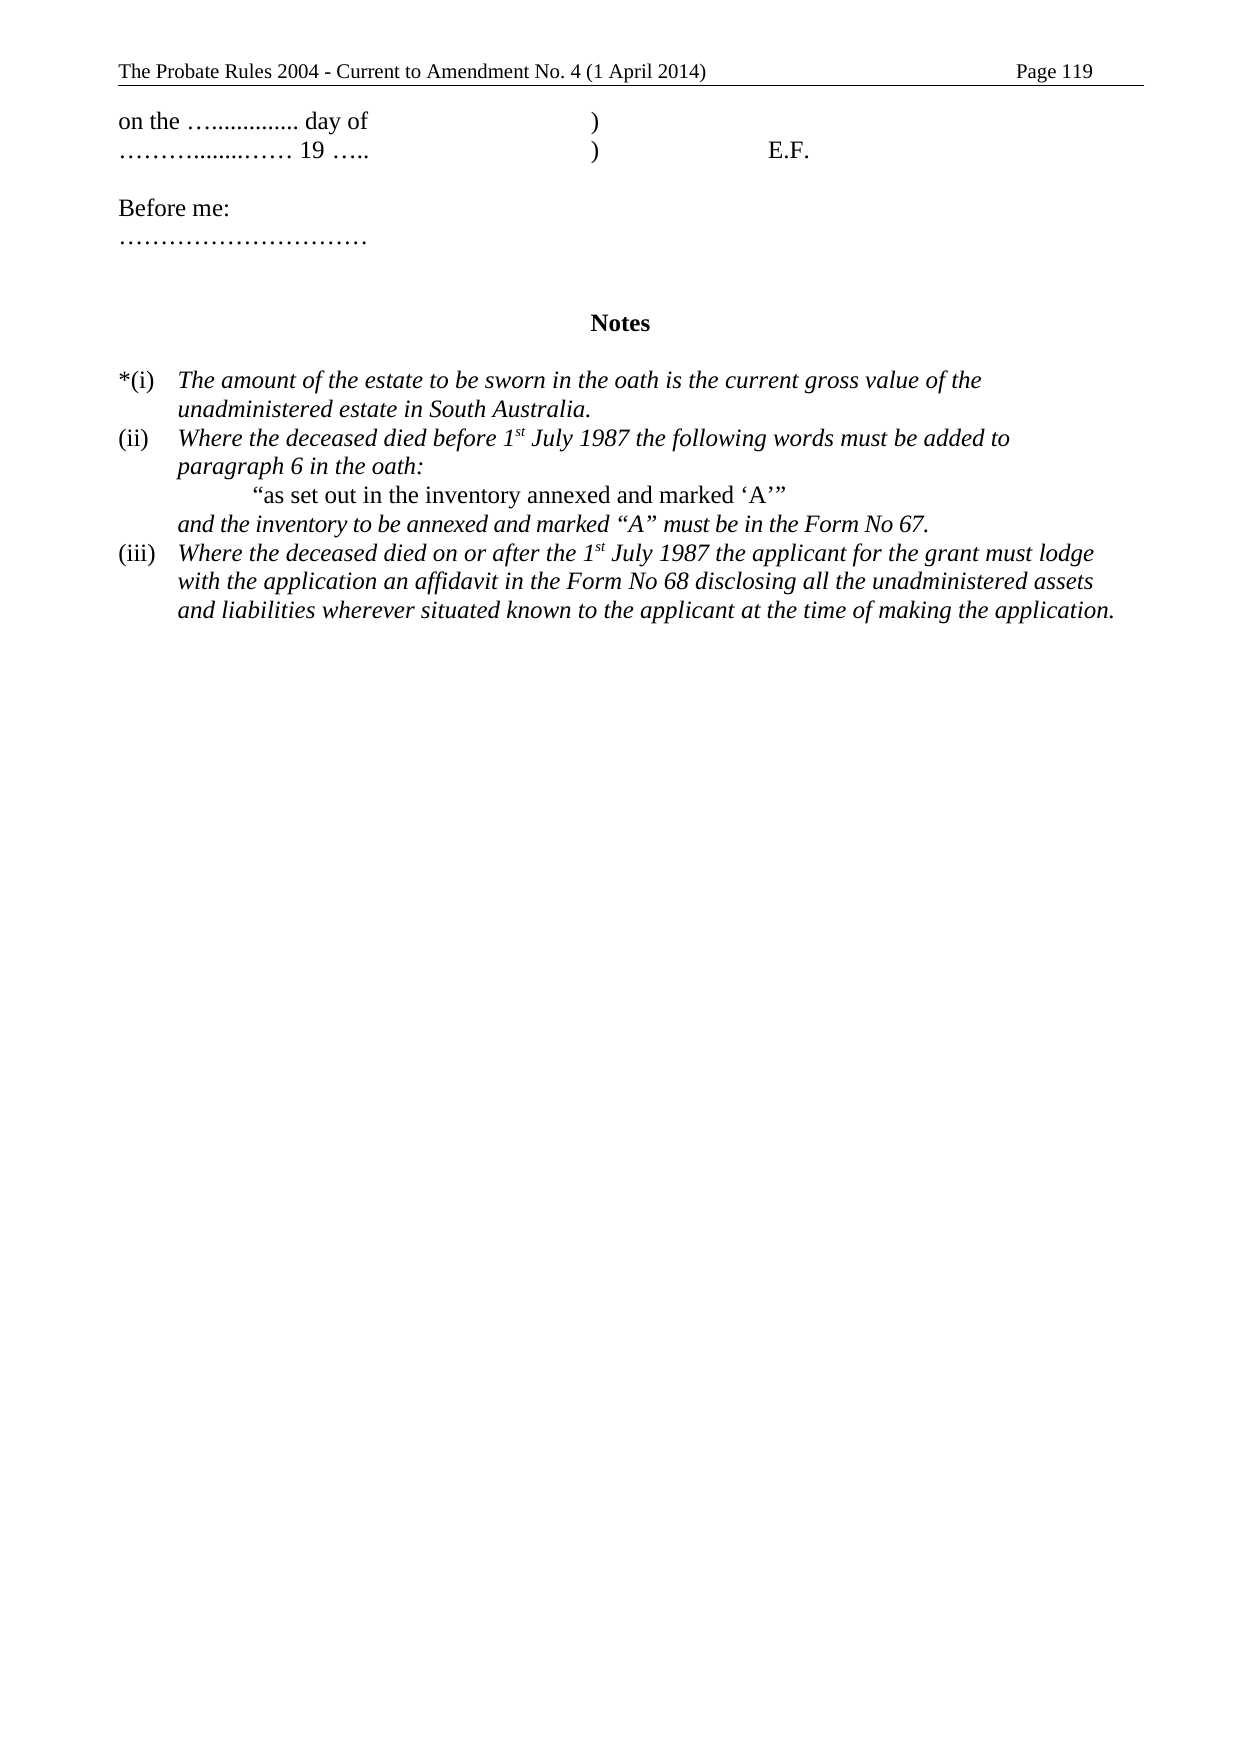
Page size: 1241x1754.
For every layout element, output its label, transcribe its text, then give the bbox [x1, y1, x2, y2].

text Before me: [118, 193, 1122, 221]
text “as set out in the inventory annexed and marked ‘A’” [177, 480, 1122, 509]
text ………………………… [118, 221, 1122, 250]
text (ii) Where the deceased died before 1st July 1987 the following words must be added to paragraph 6 in the oath: [118, 423, 1122, 480]
text and the inventory to be annexed and marked “A” must be in the Form No 67. [118, 509, 1122, 538]
text on the ….............. day of ) [118, 106, 1122, 135]
text Notes [118, 308, 1122, 336]
text ………........…… 19 ….. ) E.F. [118, 135, 1122, 164]
text (iii) Where the deceased died on or after the 1st July 1987 the applicant for the grant must lodge with the application an affidavit in the Form No 68 disclosing all the unadministered assets and liabilities wherever situated known to the applicant at the time of making the application. [118, 538, 1122, 624]
text *(i) The amount of the estate to be sworn in the oath is the current gross value of the unadministered estate in South Australia. [118, 365, 1122, 423]
